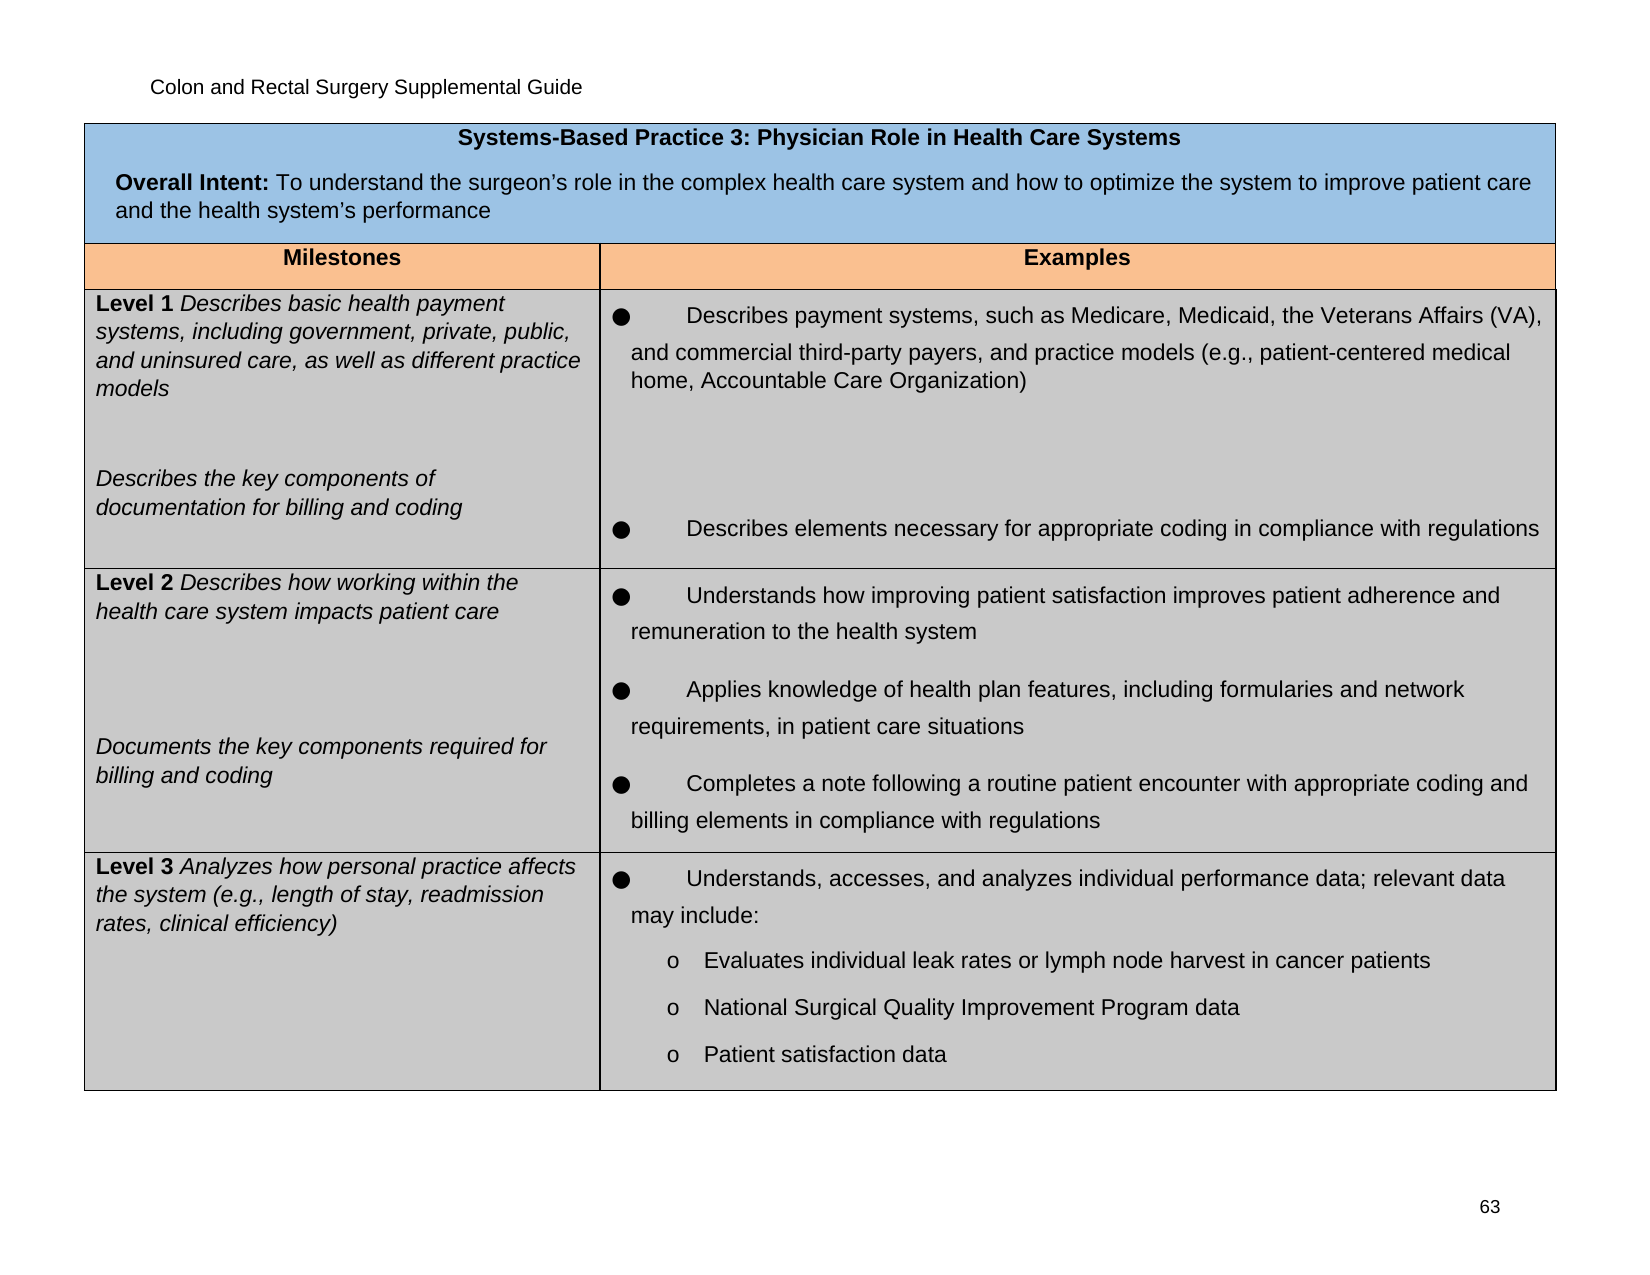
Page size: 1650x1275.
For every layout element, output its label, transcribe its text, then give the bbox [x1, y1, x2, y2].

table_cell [601, 853, 1555, 1090]
table_cell Level 1 Describes basic health payment systems, including government, private, public, and uninsured care, as well as different practice models Describes the key components of documentation for billing and coding [85, 290, 599, 568]
table_cell Milestones [85, 244, 599, 289]
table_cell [85, 853, 599, 1090]
table_cell Level 2 Describes how working within the health care system impacts patient care Documents the key components required for billing and coding [85, 569, 599, 852]
table_cell Examples [601, 244, 1555, 289]
table_header Systems-Based Practice 3: Physician Role in Health Care Systems Overall Intent: To understand the surgeon’s role in the complex health care system and how to optimize the system to improve patient care and the health system’s performance [85, 124, 1555, 243]
table_cell Understands how improving patient satisfaction improves patient adherence and remuneration to the health system Applies knowledge of health plan features, including formularies and network requirements, in patient care situations Completes a note following a routine patient encounter with appropriate coding and billing elements in compliance with regulations [601, 569, 1555, 852]
table_cell Describes payment systems, such as Medicare, Medicaid, the Veterans Affairs (VA), and commercial third-party payers, and practice models (e.g., patient-centered medical home, Accountable Care Organization) Describes elements necessary for appropriate coding in compliance with regulations [601, 290, 1555, 568]
